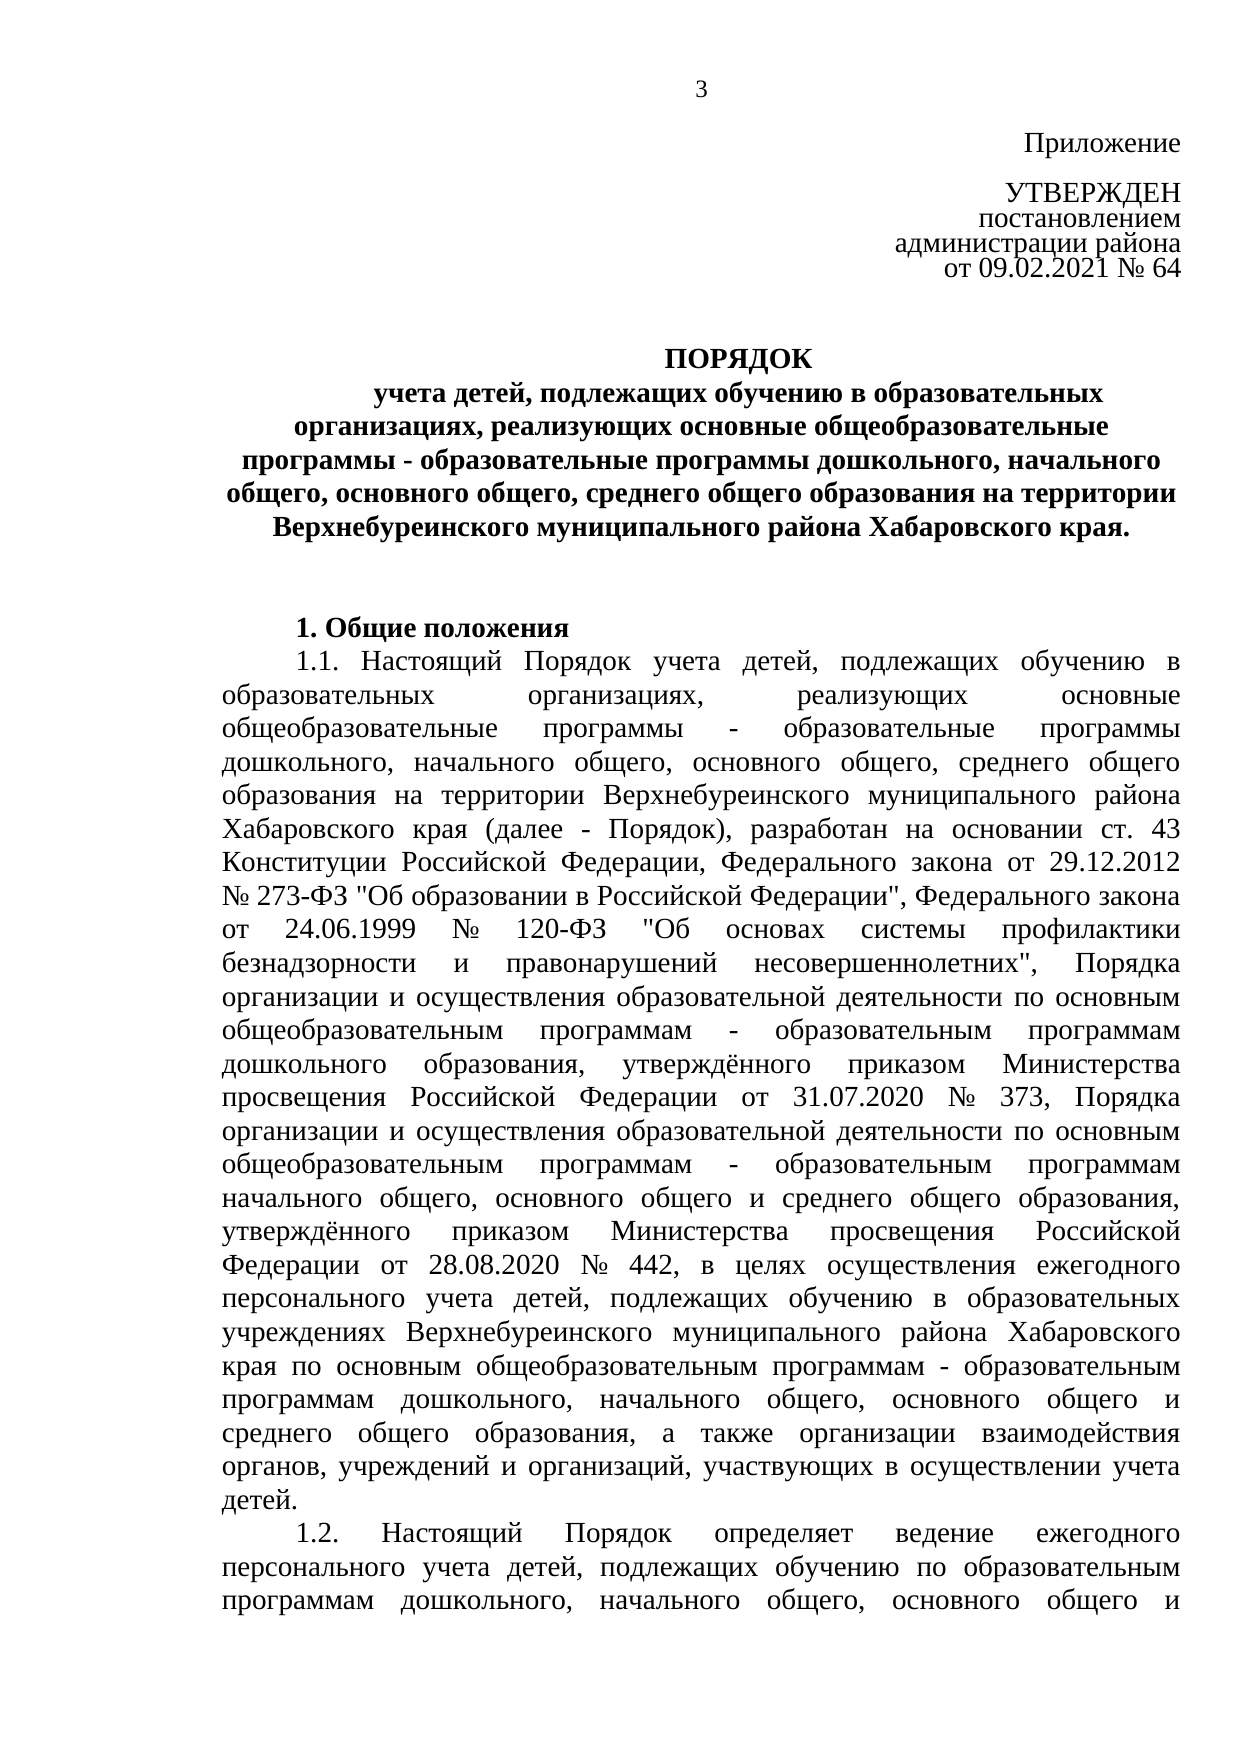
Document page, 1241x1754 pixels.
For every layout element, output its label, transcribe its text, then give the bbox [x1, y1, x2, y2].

text УТВЕРЖДЕН [1139, 183, 1181, 208]
text 1.1. Настоящий Порядок учета детей, подлежащих обучению в образовательных организациях, реализующих основные общеобразовательные программы - образовательные программы дошкольного, начального общего, основного общего, среднего общего образования на территории Верхнебуреинского муниципального района Хабаровского края (далее - Порядок), разработан на основании ст. 43 Конституции Российской Федерации, Федерального закона от 29.12.2012 № 273-ФЗ "Об образовании в Российской Федерации", Федерального закона от 24.06.1999 № 120-ФЗ "Об основах системы профилактики безнадзорности и правонарушений несовершеннолетних", Порядка организации и осуществления образовательной деятельности по основным общеобразовательным программам - образовательным программам дошкольного образования, утверждённого приказом Министерства просвещения Российской Федерации от 31.07.2020 № 373, Порядка организации и осуществления образовательной деятельности по основным общеобразовательным программам - образовательным программам начального общего, основного общего и среднего общего образования, утверждённого приказом Министерства просвещения Российской Федерации от 28.08.2020 № 442, в целях осуществления ежегодного персонального учета детей, подлежащих обучению в образовательных учреждениях Верхнебуреинского муниципального района Хабаровского края по основным общеобразовательным программам - образовательным программам дошкольного, начального общего, основного общего и среднего общего образования, а также организации взаимодействия органов, учреждений и организаций, участвующих в осуществлении учета детей. [222, 643, 1181, 1515]
text учета детей, подлежащих обучению в образовательных организациях, реализующих основные общеобразовательные программы - образовательные программы дошкольного, начального общего, основного общего, среднего общего образования на территории Верхнебуреинского муниципального района Хабаровского края. [222, 375, 1181, 543]
text от 09.02.2021 № 64 [803, 258, 1181, 283]
text Приложение [222, 133, 1181, 158]
text ПОРЯДОК [222, 341, 1181, 375]
text УТВЕРЖДЕН [803, 183, 1122, 208]
text администрации района [803, 233, 1181, 258]
text 1. Общие положения [222, 610, 1181, 643]
text постановлением [803, 208, 1181, 233]
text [222, 1515, 1181, 1616]
